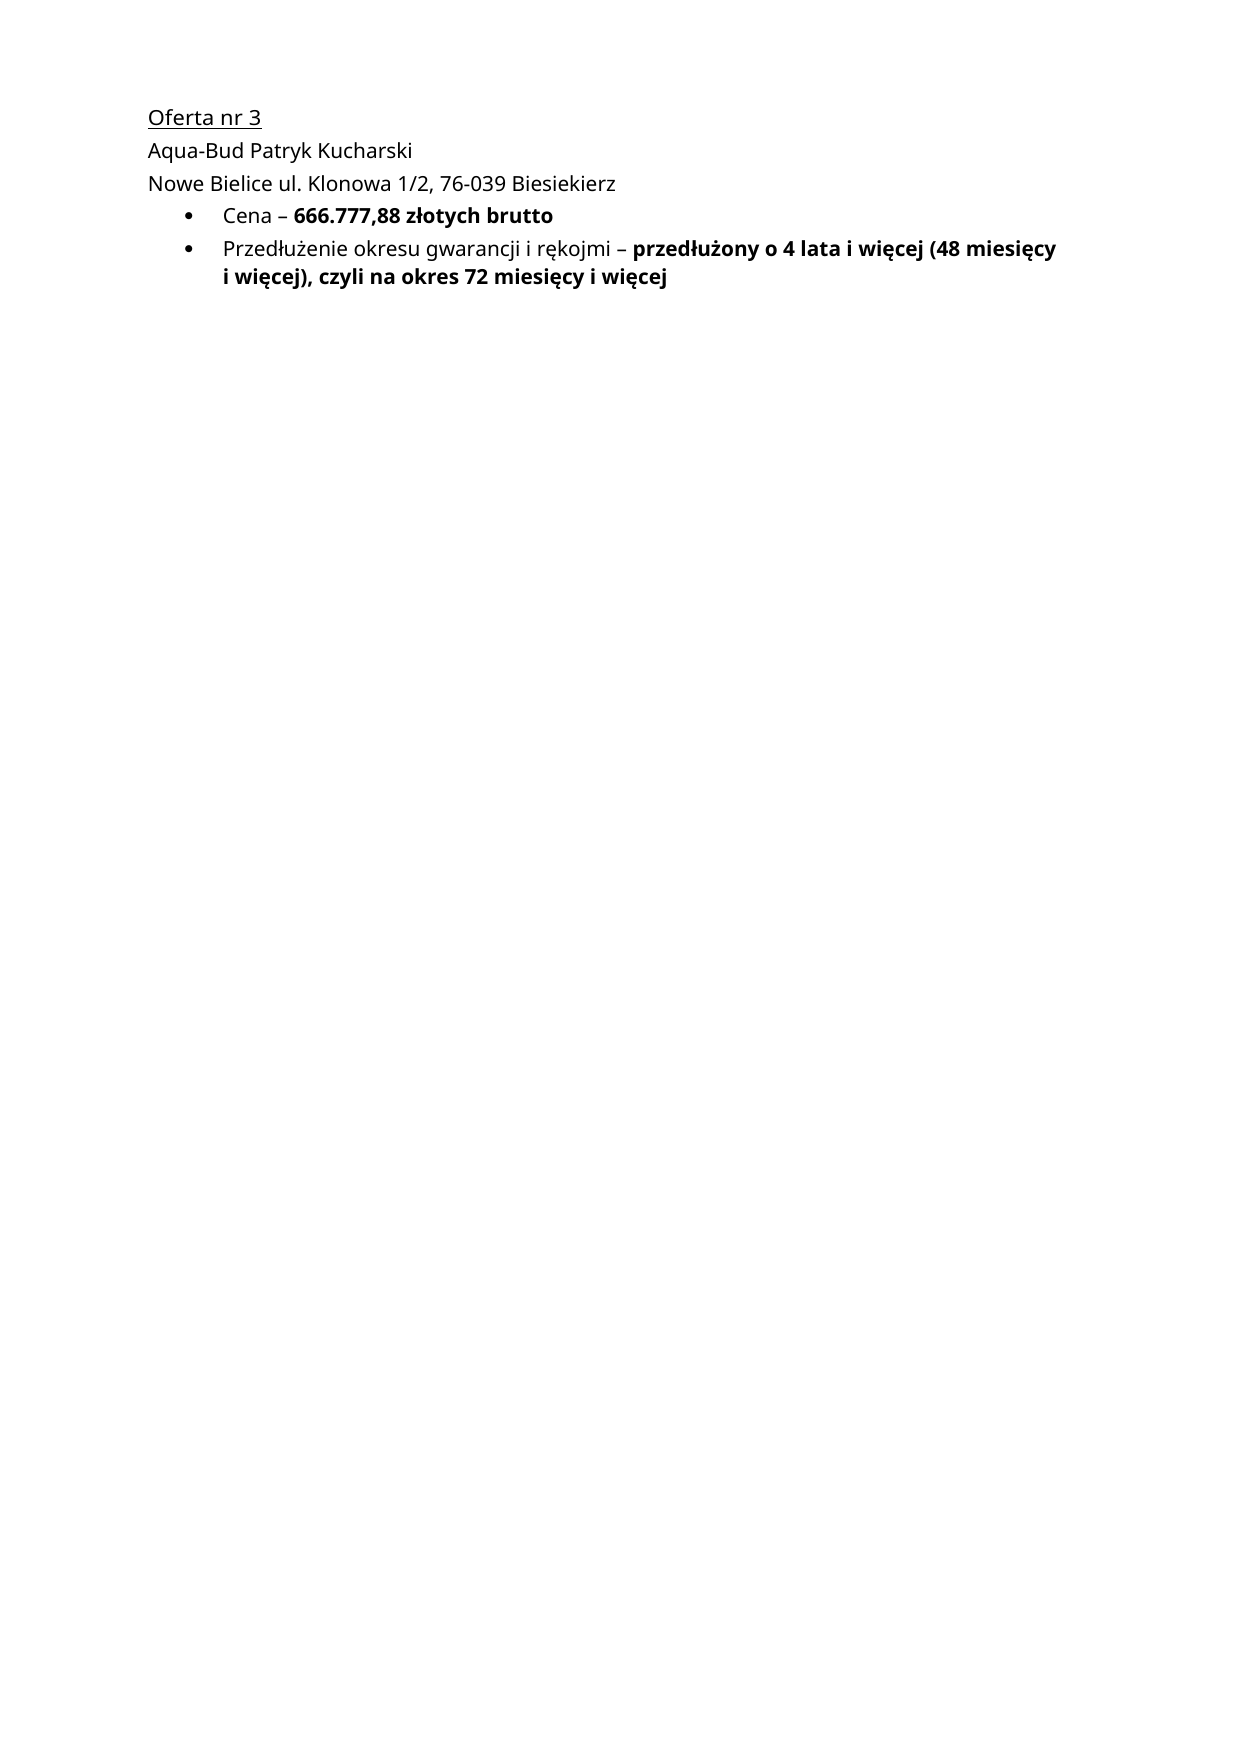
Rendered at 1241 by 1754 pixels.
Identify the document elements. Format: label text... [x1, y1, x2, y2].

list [185, 234, 1093, 291]
list Cena – 666.777,88 złotych brutto [185, 201, 1093, 230]
text Nowe Bielice ul. Klonowa 1/2, 76-039 Biesiekierz [148, 169, 1093, 197]
text Oferta nr 3 Aqua-Bud Patryk Kucharski [148, 103, 1093, 164]
